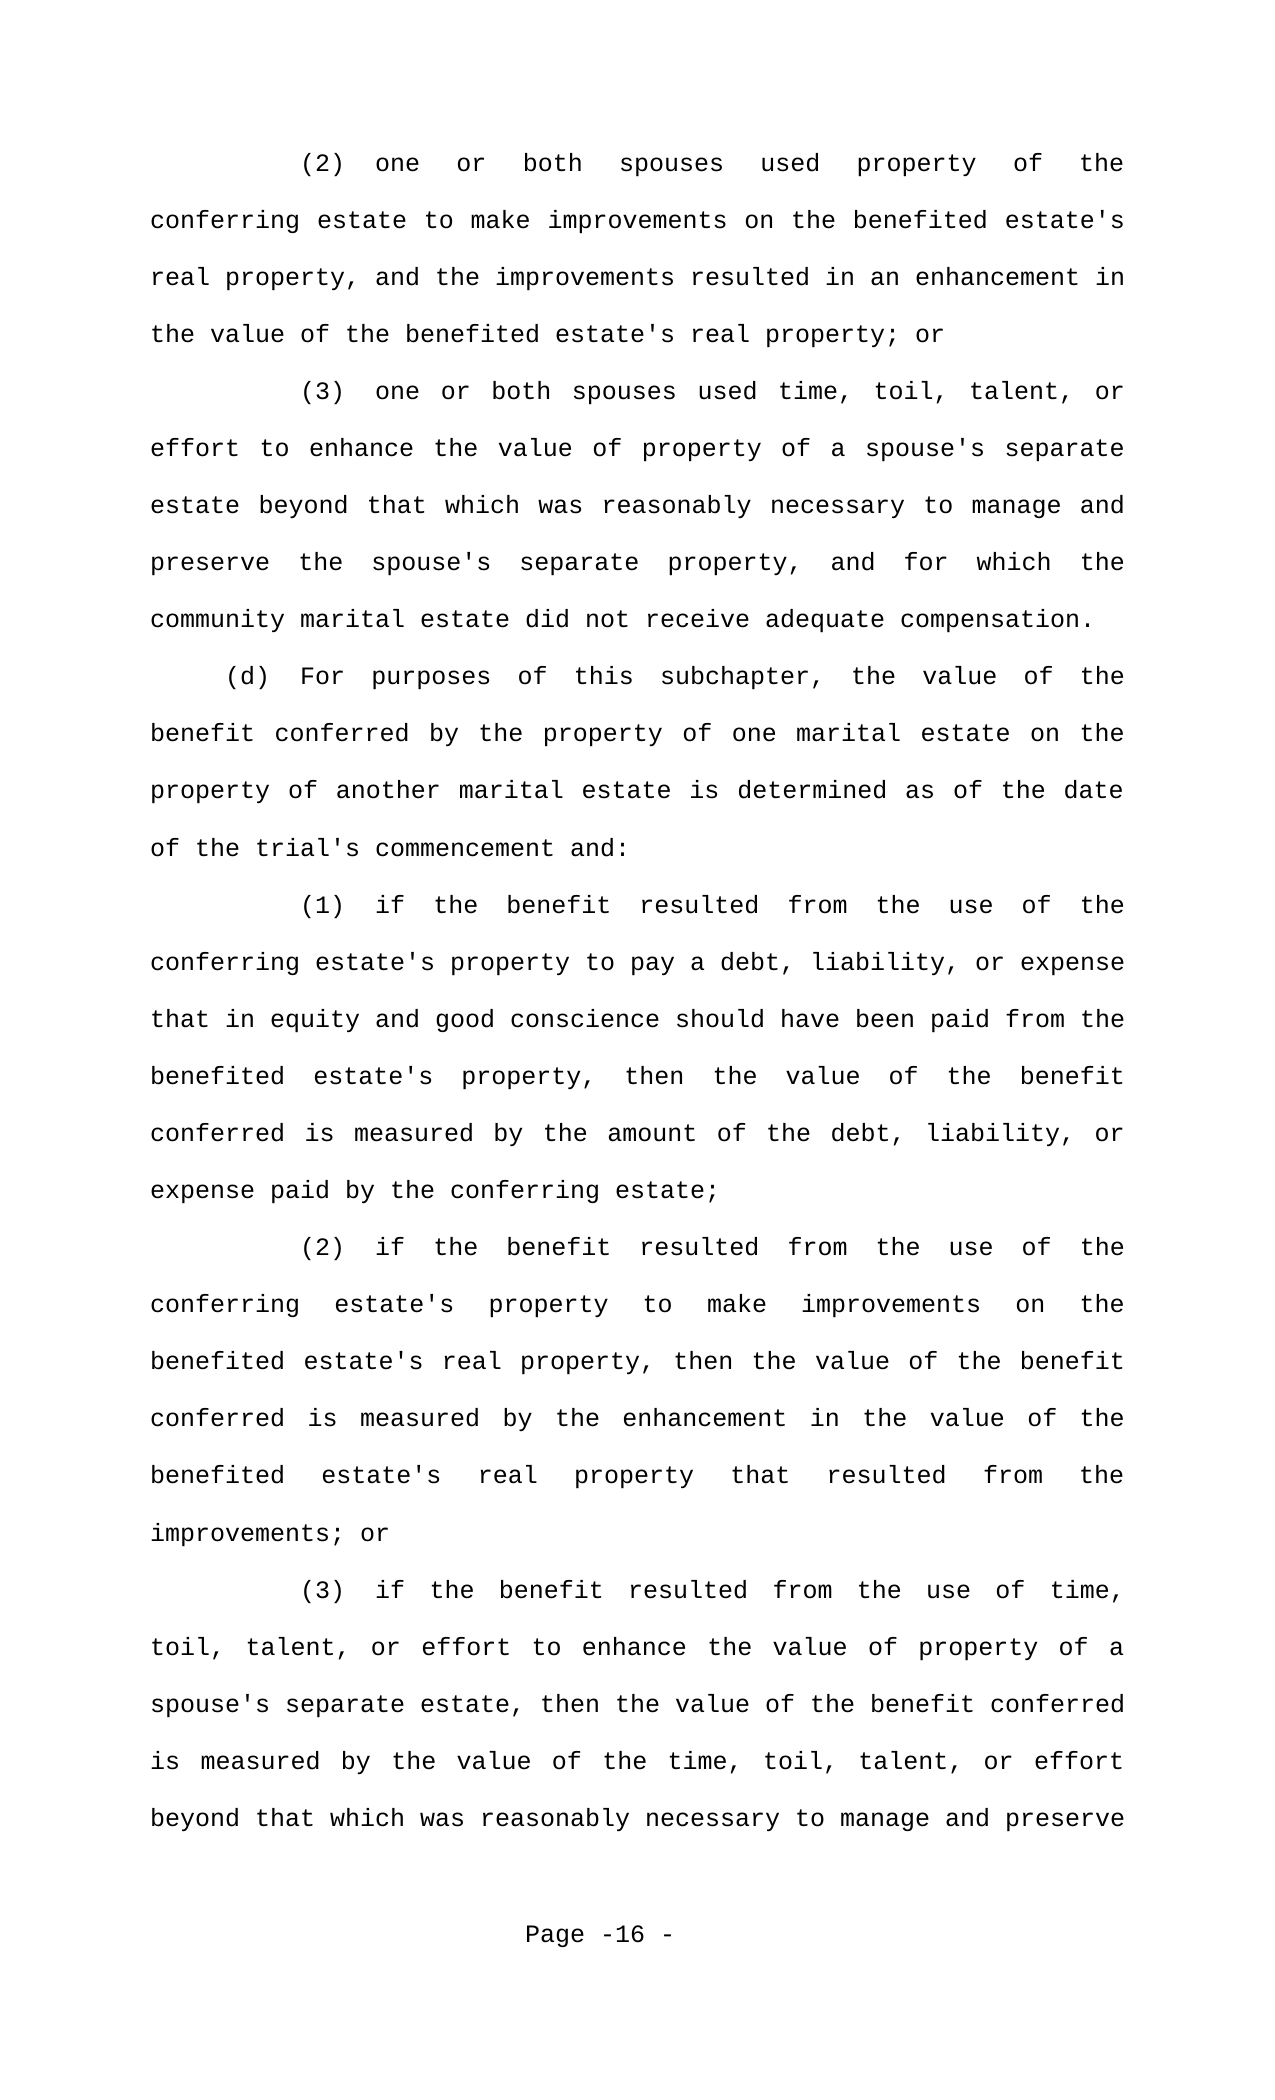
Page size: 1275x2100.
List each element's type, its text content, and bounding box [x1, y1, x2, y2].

text (2) if the benefit resulted from the use of the conferring estate's property to make improvements on the benefited estate's real property, then the value of the benefit conferred is measured by the enhancement in the value of the benefited estate's real property that resulted from the improvements; or [150, 1234, 1125, 1548]
text (d) For purposes of this subchapter, the value of the benefit conferred by the property of one marital estate on the property of another marital estate is determined as of the date of the trial's commencement and: [150, 664, 1125, 863]
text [150, 1577, 1125, 1834]
text (2) one or both spouses used property of the conferring estate to make improvements on the benefited estate's real property, and the improvements resulted in an enhancement in the value of the benefited estate's real property; or [150, 150, 1125, 350]
text (1) if the benefit resulted from the use of the conferring estate's property to pay a debt, liability, or expense that in equity and good conscience should have been paid from the benefited estate's property, then the value of the benefit conferred is measured by the amount of the debt, liability, or expense paid by the conferring estate; [150, 892, 1125, 1206]
text (3) one or both spouses used time, toil, talent, or effort to enhance the value of property of a spouse's separate estate beyond that which was reasonably necessary to manage and preserve the spouse's separate property, and for which the community marital estate did not receive adequate compensation. [150, 378, 1125, 635]
